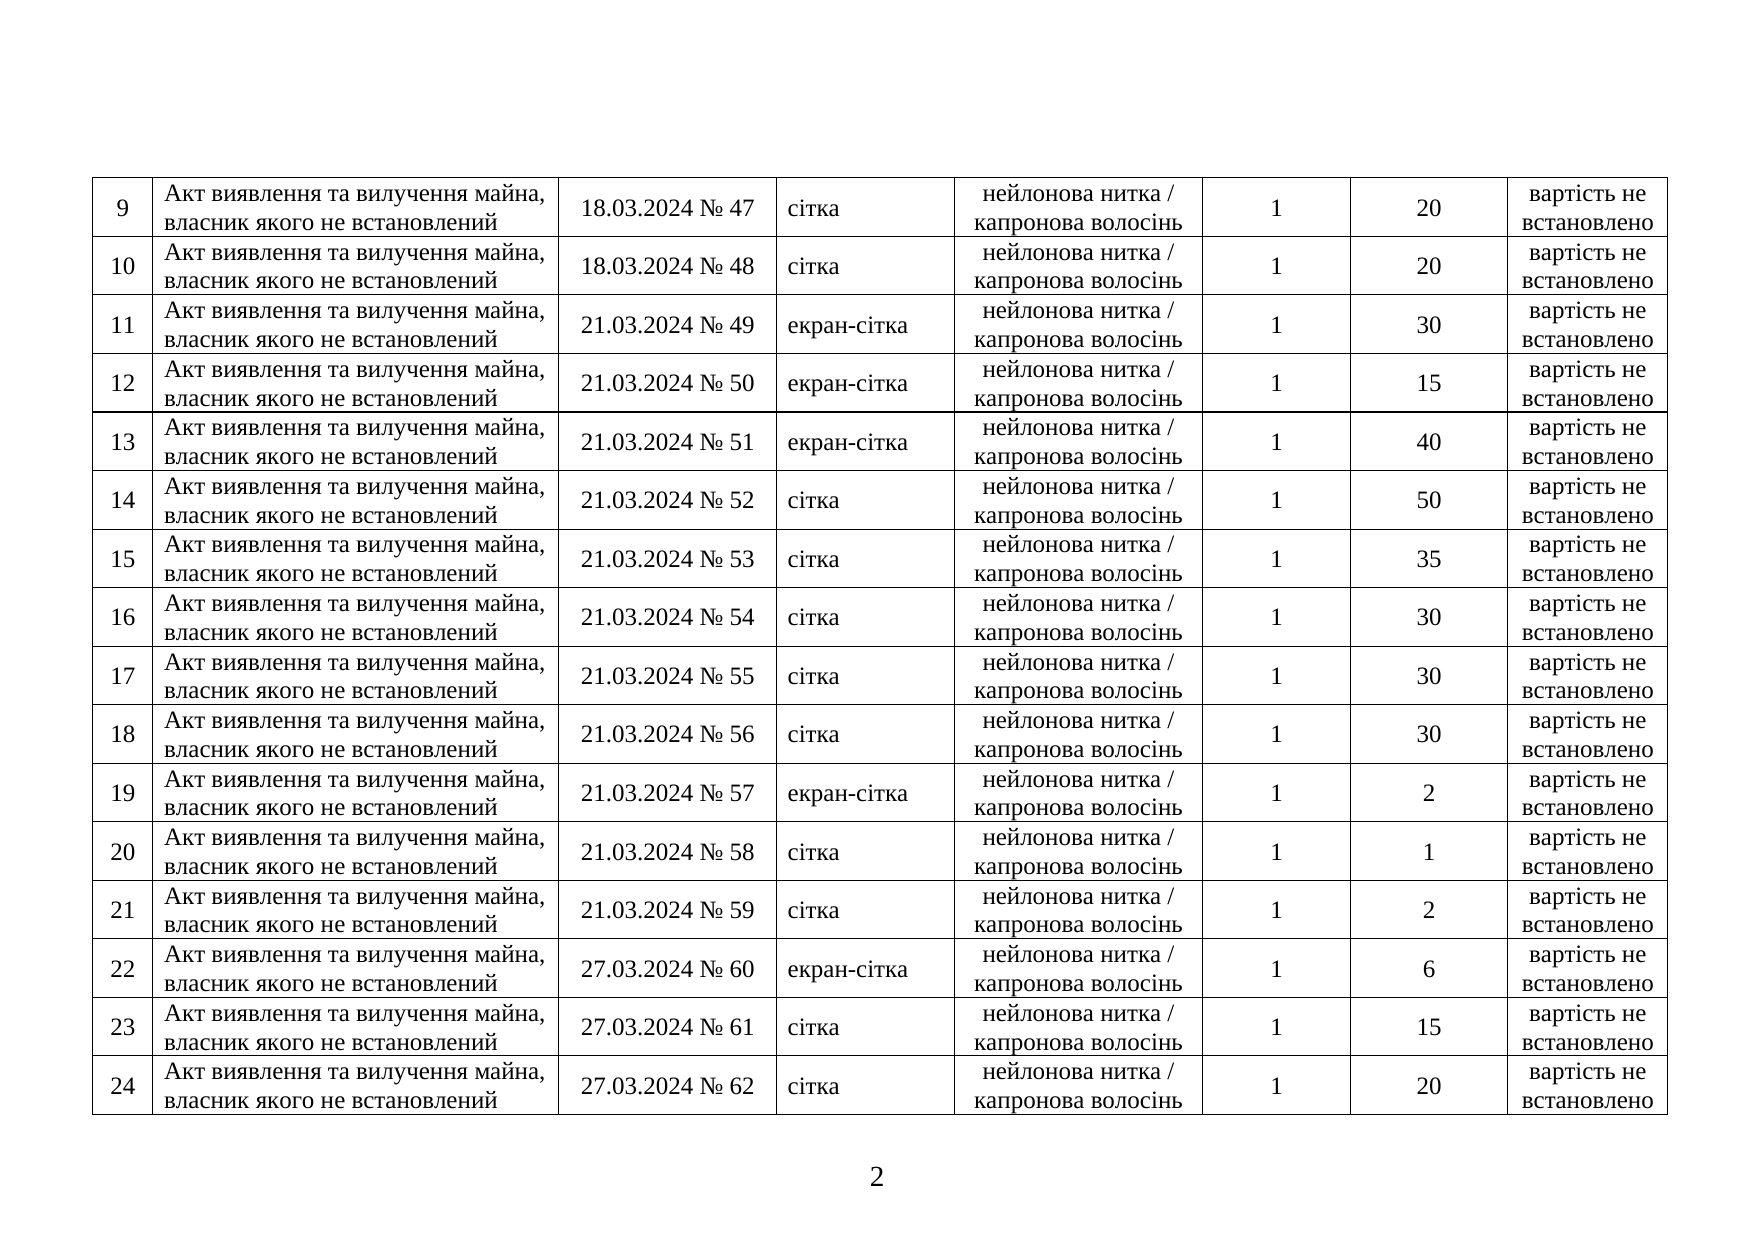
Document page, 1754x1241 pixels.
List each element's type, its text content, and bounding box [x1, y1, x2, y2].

table_cell 21.03.2024 № 58 [559, 822, 776, 880]
table_cell 12 [93, 354, 152, 411]
table_cell вартість не встановлено [1508, 354, 1667, 411]
table_cell сітка [777, 1056, 954, 1114]
table_cell нейлонова нитка / капронова волосінь [955, 471, 1202, 528]
table_cell 6 [1351, 939, 1507, 997]
table_cell вартість не встановлено [1508, 471, 1667, 528]
table_cell 20 [1351, 237, 1507, 294]
table_cell вартість не встановлено [1508, 588, 1667, 646]
table_cell 1 [1203, 1056, 1350, 1114]
table_cell екран-сітка [777, 939, 954, 997]
table_cell нейлонова нитка / капронова волосінь [955, 530, 1202, 587]
table_cell 21.03.2024 № 55 [559, 647, 776, 704]
table_cell 35 [1351, 530, 1507, 587]
table_cell сітка [777, 822, 954, 880]
table_cell вартість не встановлено [1508, 530, 1667, 587]
table_cell 1 [1203, 647, 1350, 704]
table_cell Акт виявлення та вилучення майна, власник якого не встановлений [153, 705, 558, 763]
table_cell нейлонова нитка / капронова волосінь [955, 998, 1202, 1055]
table_cell сітка [777, 471, 954, 528]
table_cell 24 [93, 1056, 152, 1114]
table_cell Акт виявлення та вилучення майна, власник якого не встановлений [153, 471, 558, 528]
table_cell 40 [1351, 413, 1507, 470]
table_cell вартість не встановлено [1508, 413, 1667, 470]
table_header 9 [93, 178, 152, 236]
table_cell сітка [777, 237, 954, 294]
table_cell 21.03.2024 № 50 [559, 354, 776, 411]
table_cell 21.03.2024 № 57 [559, 764, 776, 821]
table_cell 16 [93, 588, 152, 646]
table_cell 21.03.2024 № 56 [559, 705, 776, 763]
table_cell вартість не встановлено [1508, 647, 1667, 704]
table_cell 1 [1203, 237, 1350, 294]
table_cell нейлонова нитка / капронова волосінь [955, 764, 1202, 821]
table_cell сітка [777, 705, 954, 763]
table_cell Акт виявлення та вилучення майна, власник якого не встановлений [153, 939, 558, 997]
table_cell вартість не встановлено [1508, 237, 1667, 294]
table_cell 23 [93, 998, 152, 1055]
table_cell Акт виявлення та вилучення майна, власник якого не встановлений [153, 998, 558, 1055]
table_cell 1 [1203, 939, 1350, 997]
table_cell 2 [1351, 764, 1507, 821]
table_header 1 [1203, 178, 1350, 236]
table_cell 11 [93, 295, 152, 353]
table_cell 30 [1351, 588, 1507, 646]
table_cell 21.03.2024 № 52 [559, 471, 776, 528]
table_cell нейлонова нитка / капронова волосінь [955, 647, 1202, 704]
table_cell 21 [93, 881, 152, 938]
table_cell вартість не встановлено [1508, 822, 1667, 880]
table_cell нейлонова нитка / капронова волосінь [955, 1056, 1202, 1114]
table_cell Акт виявлення та вилучення майна, власник якого не встановлений [153, 822, 558, 880]
table_cell 19 [93, 764, 152, 821]
table_header 18.03.2024 № 47 [559, 178, 776, 236]
table_cell 27.03.2024 № 62 [559, 1056, 776, 1114]
table_cell 20 [93, 822, 152, 880]
table_cell нейлонова нитка / капронова волосінь [955, 939, 1202, 997]
table_cell 17 [93, 647, 152, 704]
table_cell 1 [1203, 413, 1350, 470]
table_cell сітка [777, 881, 954, 938]
table_header сітка [777, 178, 954, 236]
table_cell вартість не встановлено [1508, 1056, 1667, 1114]
table_cell нейлонова нитка / капронова волосінь [955, 413, 1202, 470]
table_cell 1 [1203, 530, 1350, 587]
table_cell 13 [93, 413, 152, 470]
table_cell 22 [93, 939, 152, 997]
table_cell нейлонова нитка / капронова волосінь [955, 881, 1202, 938]
table_cell 1 [1203, 705, 1350, 763]
table_cell 50 [1351, 471, 1507, 528]
table_cell нейлонова нитка / капронова волосінь [955, 822, 1202, 880]
table_cell екран-сітка [777, 354, 954, 411]
table_cell екран-сітка [777, 295, 954, 353]
table_cell 1 [1203, 588, 1350, 646]
table_cell Акт виявлення та вилучення майна, власник якого не встановлений [153, 354, 558, 411]
table_cell 1 [1203, 881, 1350, 938]
table_cell сітка [777, 998, 954, 1055]
table_cell нейлонова нитка / капронова волосінь [955, 588, 1202, 646]
table_cell нейлонова нитка / капронова волосінь [955, 295, 1202, 353]
table_cell 1 [1203, 764, 1350, 821]
table_cell нейлонова нитка / капронова волосінь [955, 705, 1202, 763]
table_header Акт виявлення та вилучення майна, власник якого не встановлений [153, 178, 558, 236]
table_cell сітка [777, 647, 954, 704]
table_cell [153, 237, 558, 294]
table_header вартість не встановлено [1508, 178, 1667, 236]
table_cell сітка [777, 530, 954, 587]
table_cell 18 [93, 705, 152, 763]
table_cell Акт виявлення та вилучення майна, власник якого не встановлений [153, 647, 558, 704]
table_cell екран-сітка [777, 764, 954, 821]
table_cell вартість не встановлено [1508, 295, 1667, 353]
table_cell екран-сітка [777, 413, 954, 470]
table_cell 10 [93, 237, 152, 294]
table_cell нейлонова нитка / капронова волосінь [955, 354, 1202, 411]
table_cell Акт виявлення та вилучення майна, власник якого не встановлений [153, 881, 558, 938]
table_cell 1 [1203, 998, 1350, 1055]
table_cell 2 [1351, 881, 1507, 938]
table_cell 15 [1351, 354, 1507, 411]
table_cell 1 [1203, 354, 1350, 411]
table_cell 21.03.2024 № 51 [559, 413, 776, 470]
table_cell 30 [1351, 705, 1507, 763]
table_cell Акт виявлення та вилучення майна, власник якого не встановлений [153, 588, 558, 646]
table_cell вартість не встановлено [1508, 764, 1667, 821]
table_cell 27.03.2024 № 60 [559, 939, 776, 997]
table_cell 1 [1203, 471, 1350, 528]
table_cell сітка [777, 588, 954, 646]
table_cell 1 [1203, 822, 1350, 880]
table_cell вартість не встановлено [1508, 705, 1667, 763]
table_cell 21.03.2024 № 53 [559, 530, 776, 587]
table_header нейлонова нитка / капронова волосінь [955, 178, 1202, 236]
table_cell 1 [1203, 295, 1350, 353]
table_cell 21.03.2024 № 49 [559, 295, 776, 353]
table_cell вартість не встановлено [1508, 939, 1667, 997]
table_cell нейлонова нитка / капронова волосінь [955, 237, 1202, 294]
table_cell 14 [93, 471, 152, 528]
table_cell 1 [1351, 822, 1507, 880]
table_cell Акт виявлення та вилучення майна, власник якого не встановлений [153, 764, 558, 821]
table_cell вартість не встановлено [1508, 881, 1667, 938]
table_cell 30 [1351, 295, 1507, 353]
table_cell Акт виявлення та вилучення майна, власник якого не встановлений [153, 1056, 558, 1114]
table_cell 21.03.2024 № 59 [559, 881, 776, 938]
table_cell 15 [93, 530, 152, 587]
table_cell Акт виявлення та вилучення майна, власник якого не встановлений [153, 530, 558, 587]
table_cell вартість не встановлено [1508, 998, 1667, 1055]
table_cell 21.03.2024 № 54 [559, 588, 776, 646]
table_cell 18.03.2024 № 48 [559, 237, 776, 294]
table_cell 20 [1351, 1056, 1507, 1114]
table_cell Акт виявлення та вилучення майна, власник якого не встановлений [153, 295, 558, 353]
table_cell Акт виявлення та вилучення майна, власник якого не встановлений [153, 413, 558, 470]
table_cell 27.03.2024 № 61 [559, 998, 776, 1055]
table_header 20 [1351, 178, 1507, 236]
table_cell 30 [1351, 647, 1507, 704]
table_cell 15 [1351, 998, 1507, 1055]
